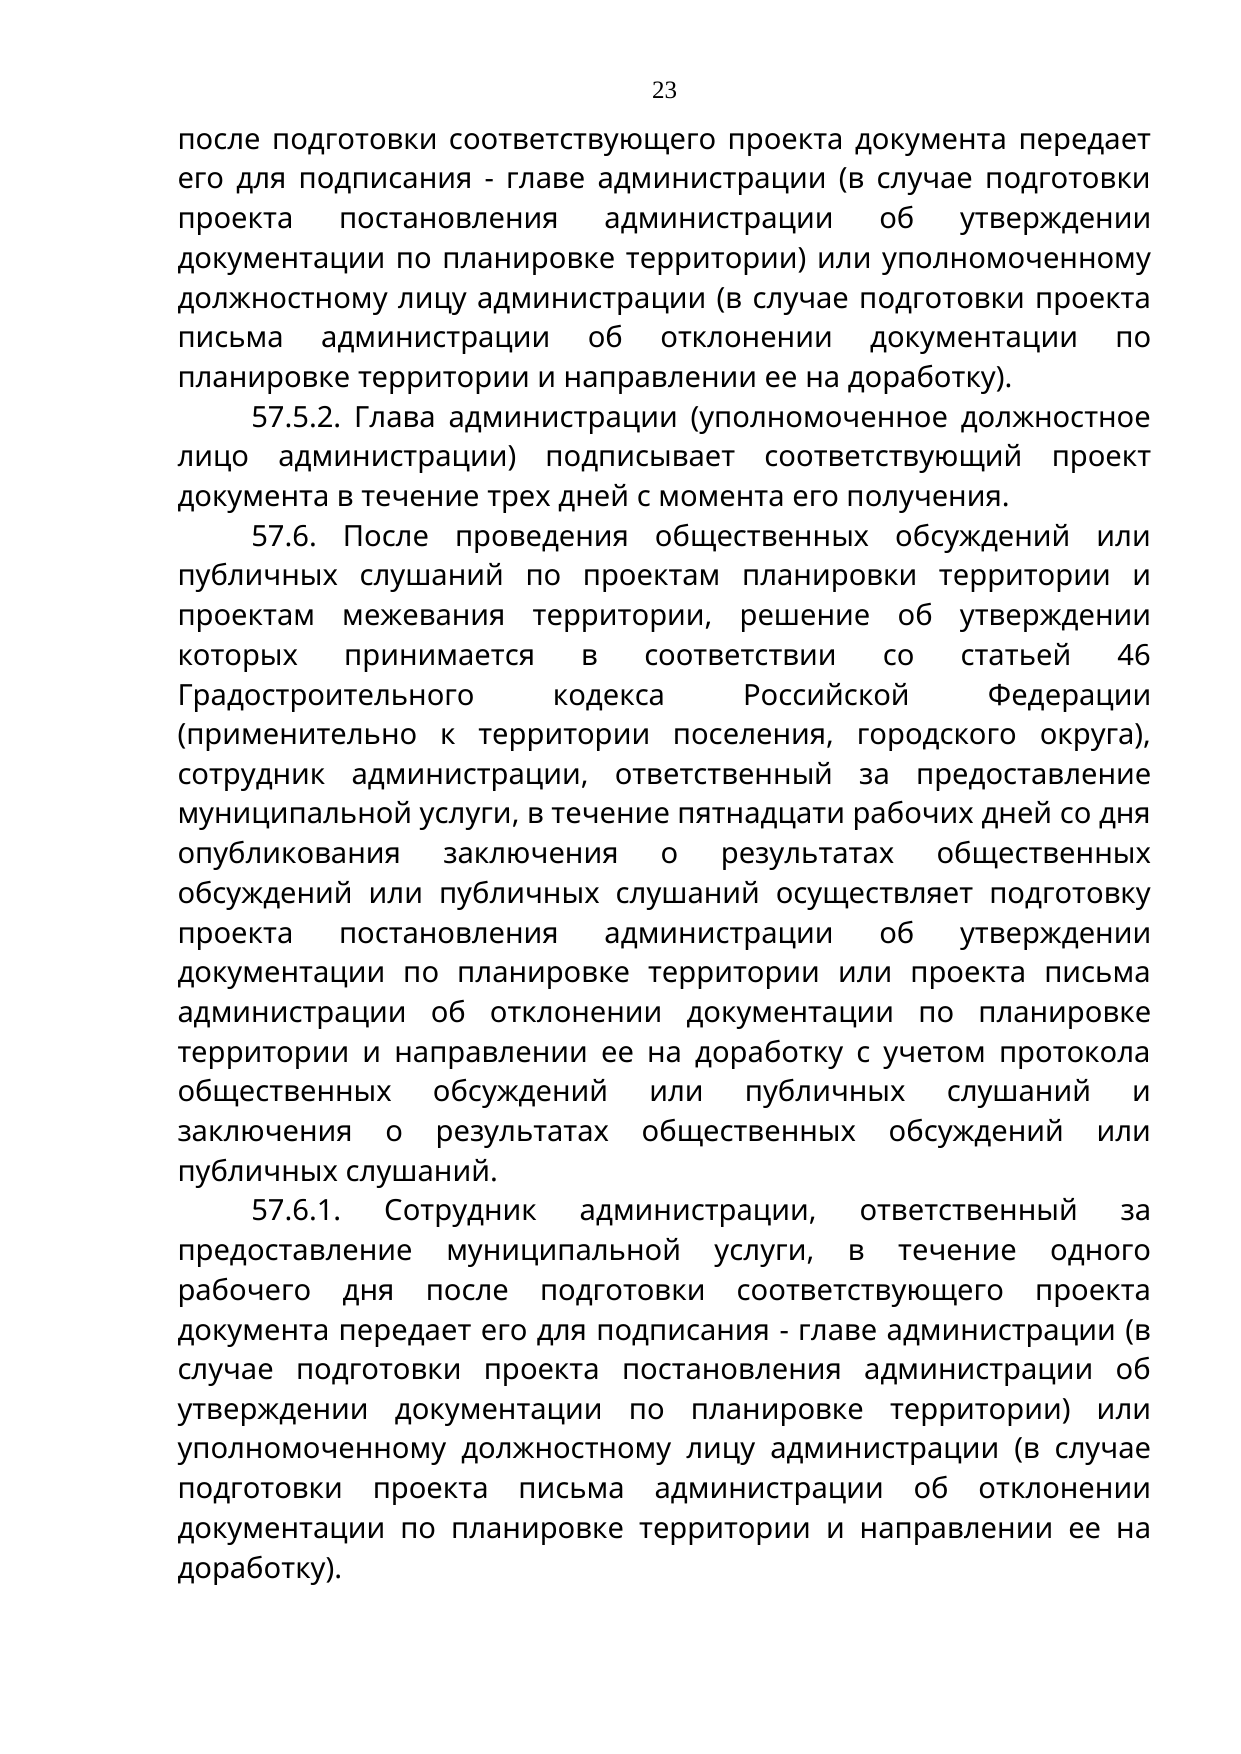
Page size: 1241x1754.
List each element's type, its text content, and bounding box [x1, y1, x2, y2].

text 57.6.1. Сотрудник администрации, ответственный за предоставление муниципальной услуги, в течение одного рабочего дня после подготовки соответствующего проекта документа передает его для подписания - главе администрации (в случае подготовки проекта постановления администрации об утверждении документации по планировке территории) или уполномоченному должностному лицу администрации (в случае подготовки проекта письма администрации об отклонении документации по планировке территории и направлении ее на доработку). [177, 1190, 1152, 1587]
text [177, 118, 1152, 396]
text 57.6. После проведения общественных обсуждений или публичных слушаний по проектам планировки территории и проектам межевания территории, решение об утверждении которых принимается в соответствии со статьей 46 Градостроительного кодекса Российской Федерации (применительно к территории поселения, городского округа), сотрудник администрации, ответственный за предоставление муниципальной услуги, в течение пятнадцати рабочих дней со дня опубликования заключения о результатах общественных обсуждений или публичных слушаний осуществляет подготовку проекта постановления администрации об утверждении документации по планировке территории или проекта письма администрации об отклонении документации по планировке территории и направлении ее на доработку с учетом протокола общественных обсуждений или публичных слушаний и заключения о результатах общественных обсуждений или публичных слушаний. [177, 515, 1152, 1190]
text 57.5.2. Глава администрации (уполномоченное должностное лицо администрации) подписывает соответствующий проект документа в течение трех дней с момента его получения. [177, 396, 1152, 515]
